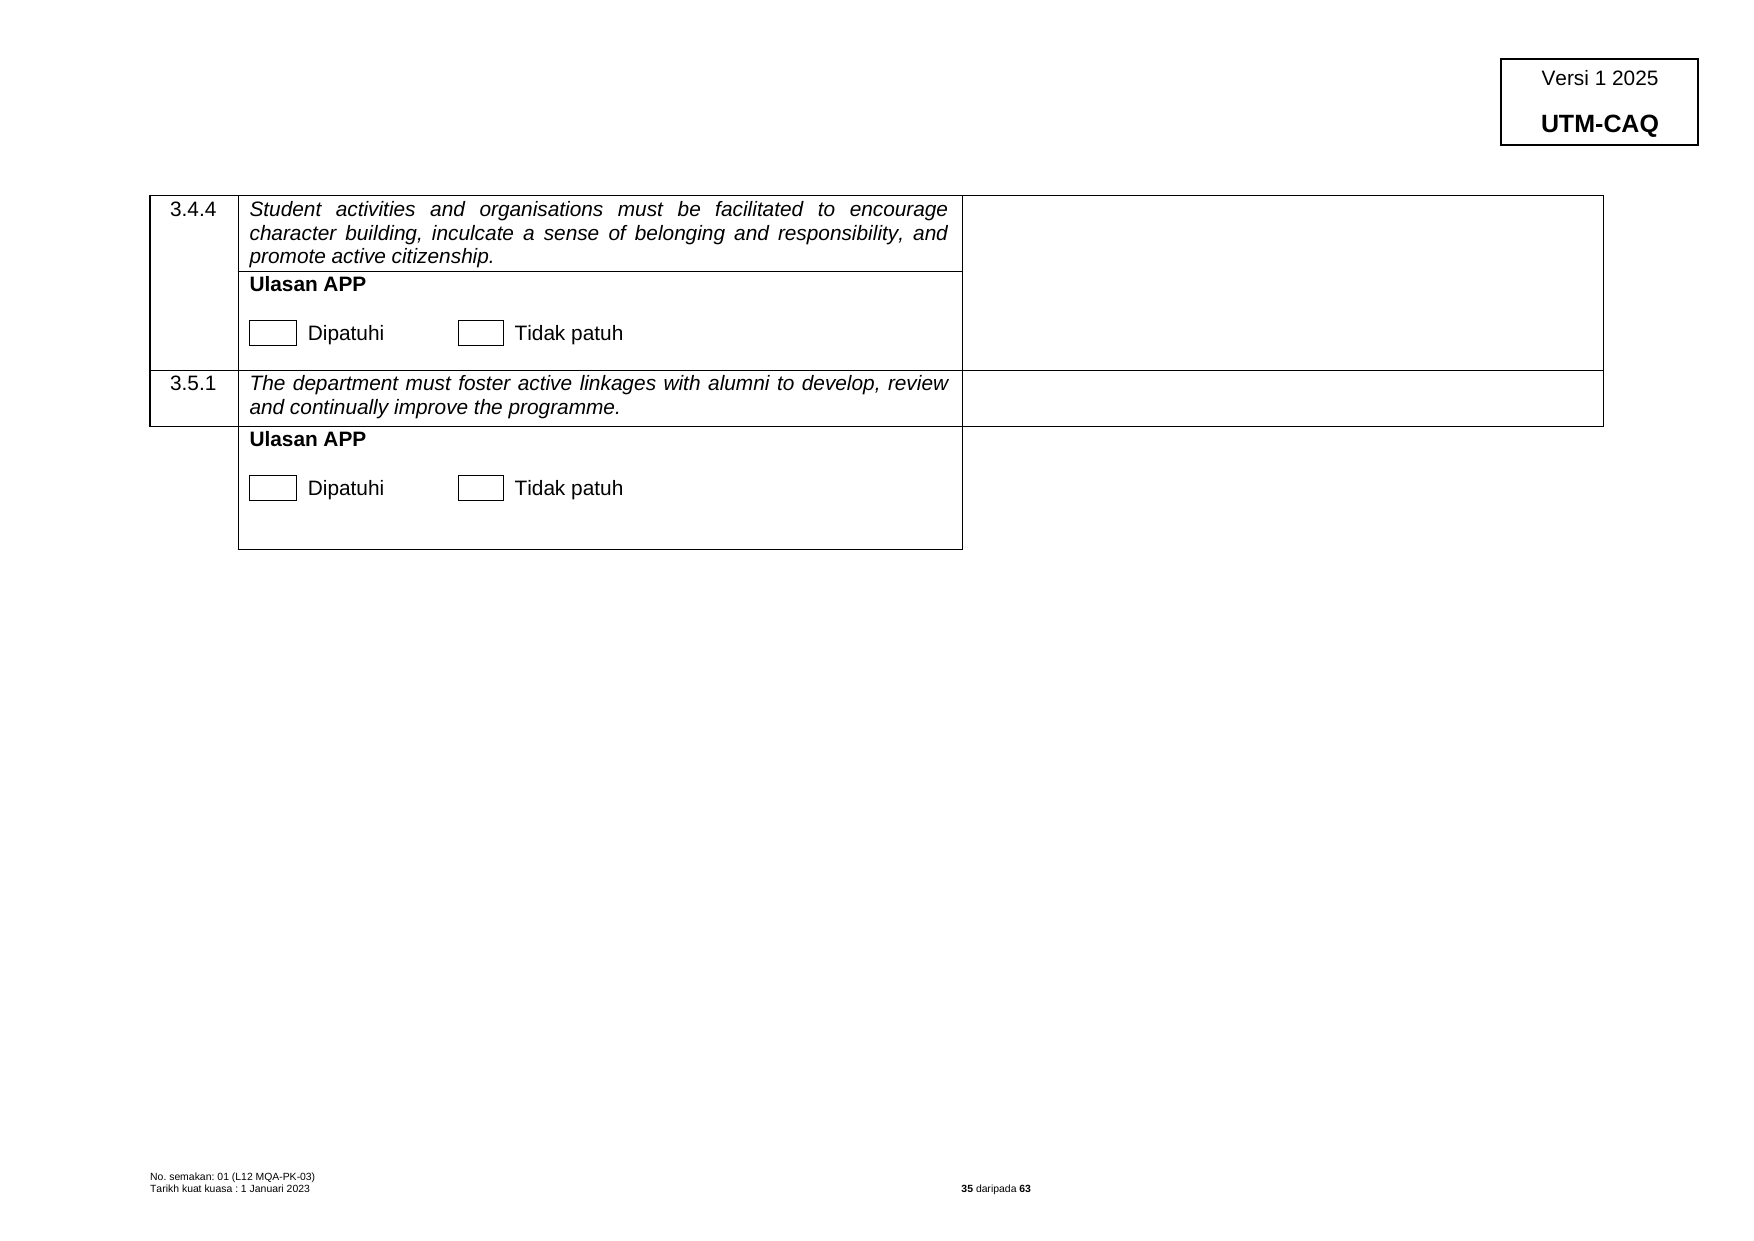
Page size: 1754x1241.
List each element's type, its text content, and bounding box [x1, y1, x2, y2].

table_cell Ulasan APP [239, 272, 962, 370]
table_cell 3.4.4 [151, 196, 238, 370]
table_cell [963, 196, 1603, 370]
table_cell Student activities and organisations must be facilitated to encourage character building, inculcate a sense of belonging and responsibility, and promote active citizenship. [239, 196, 962, 271]
table_cell [963, 371, 1603, 426]
table_cell The department must foster active linkages with alumni to develop, review and continually improve the programme. [239, 371, 962, 426]
table_cell Ulasan APP [239, 427, 962, 549]
table_cell 3.5.1 [151, 371, 238, 426]
